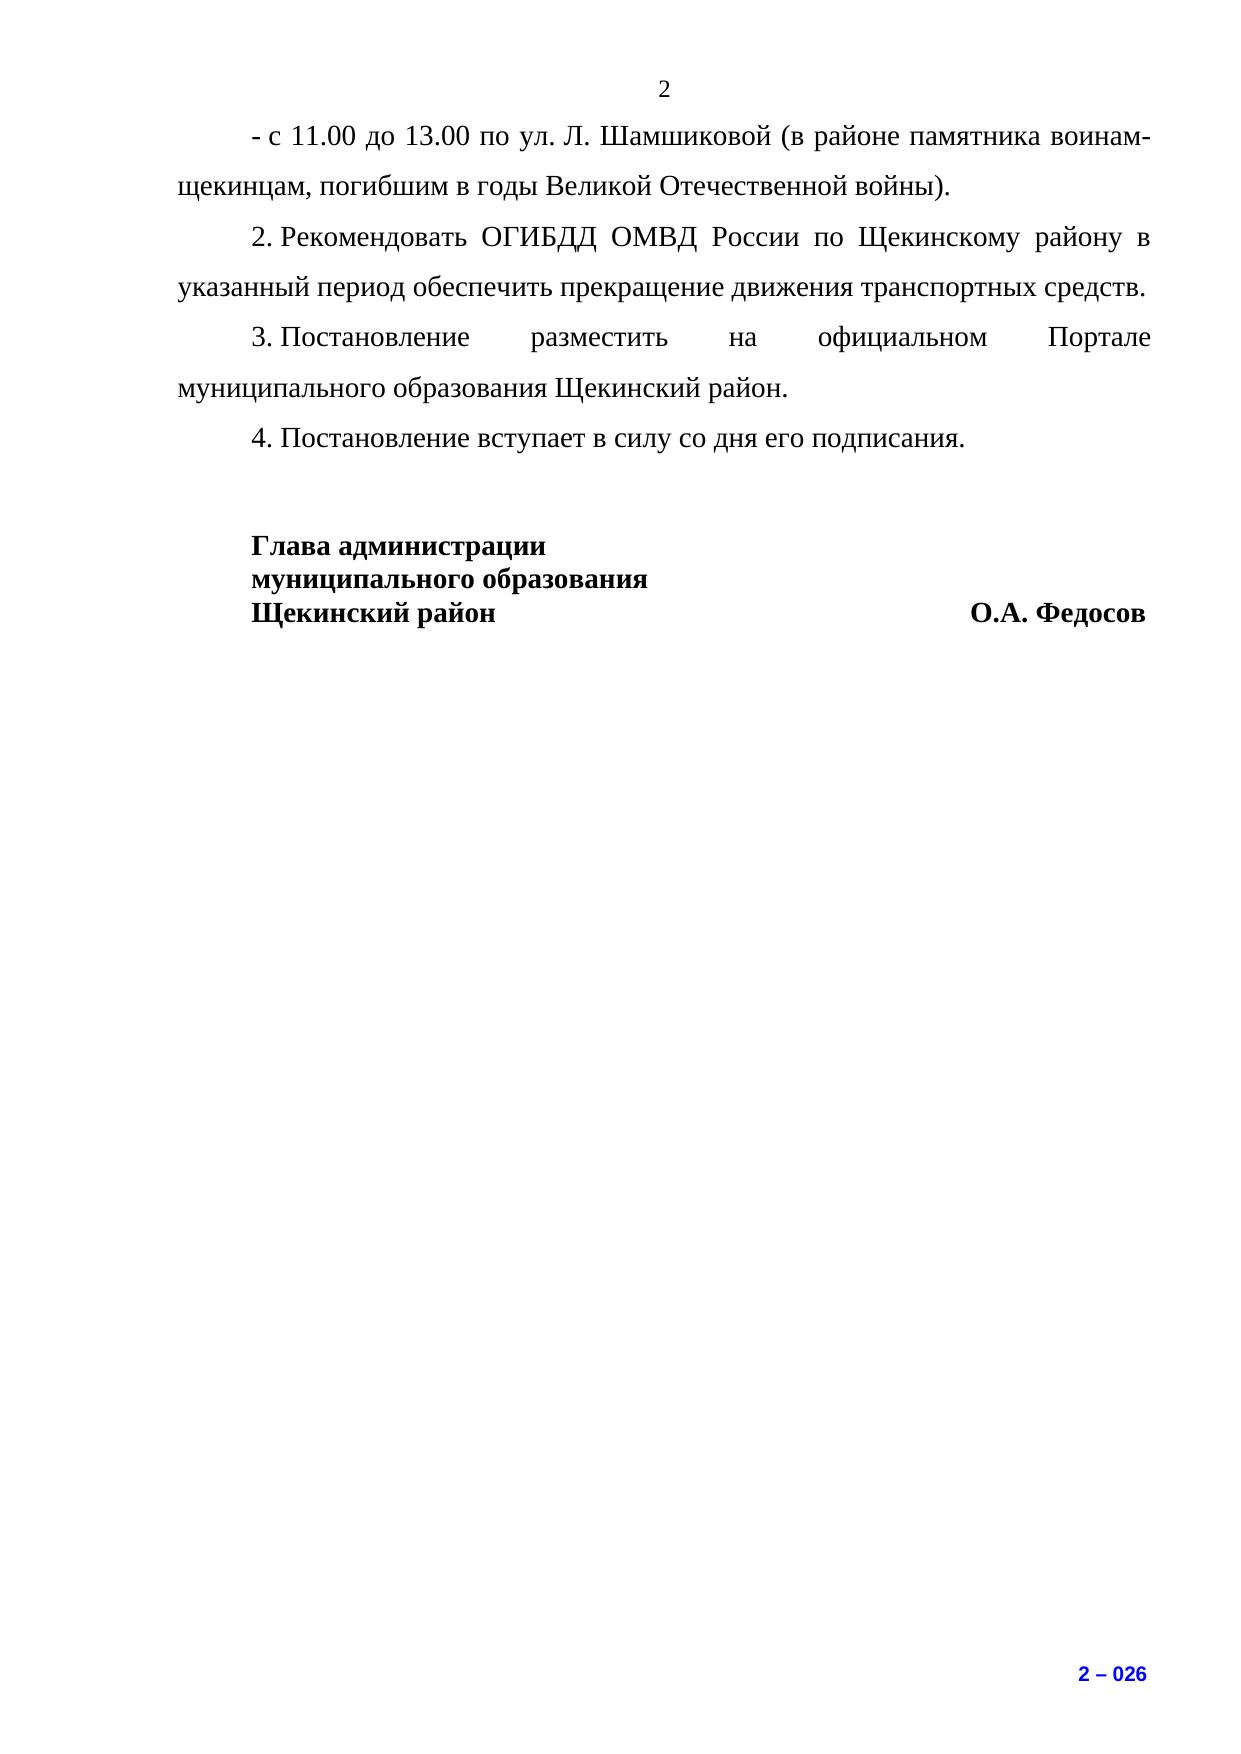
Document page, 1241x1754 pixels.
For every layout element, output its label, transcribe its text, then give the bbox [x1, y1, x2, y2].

text 4. Постановление вступает в силу со дня его подписания. [177, 420, 1152, 453]
text 3. Постановление разместить на официальном Портале муниципального образования Щекинский район. [177, 319, 1152, 403]
text муниципального образования [251, 561, 1152, 595]
text Глава администрации [251, 528, 1152, 561]
text Щекинский район О.А. Федосов [251, 595, 1152, 628]
text - с 11.00 до 13.00 по ул. Л. Шамшиковой (в районе памятника воинам-щекинцам, погибшим в годы Великой Отечественной войны). [177, 118, 1152, 202]
text 2. Рекомендовать ОГИБДД ОМВД России по Щекинскому району в указанный период обеспечить прекращение движения транспортных средств. [177, 219, 1152, 303]
